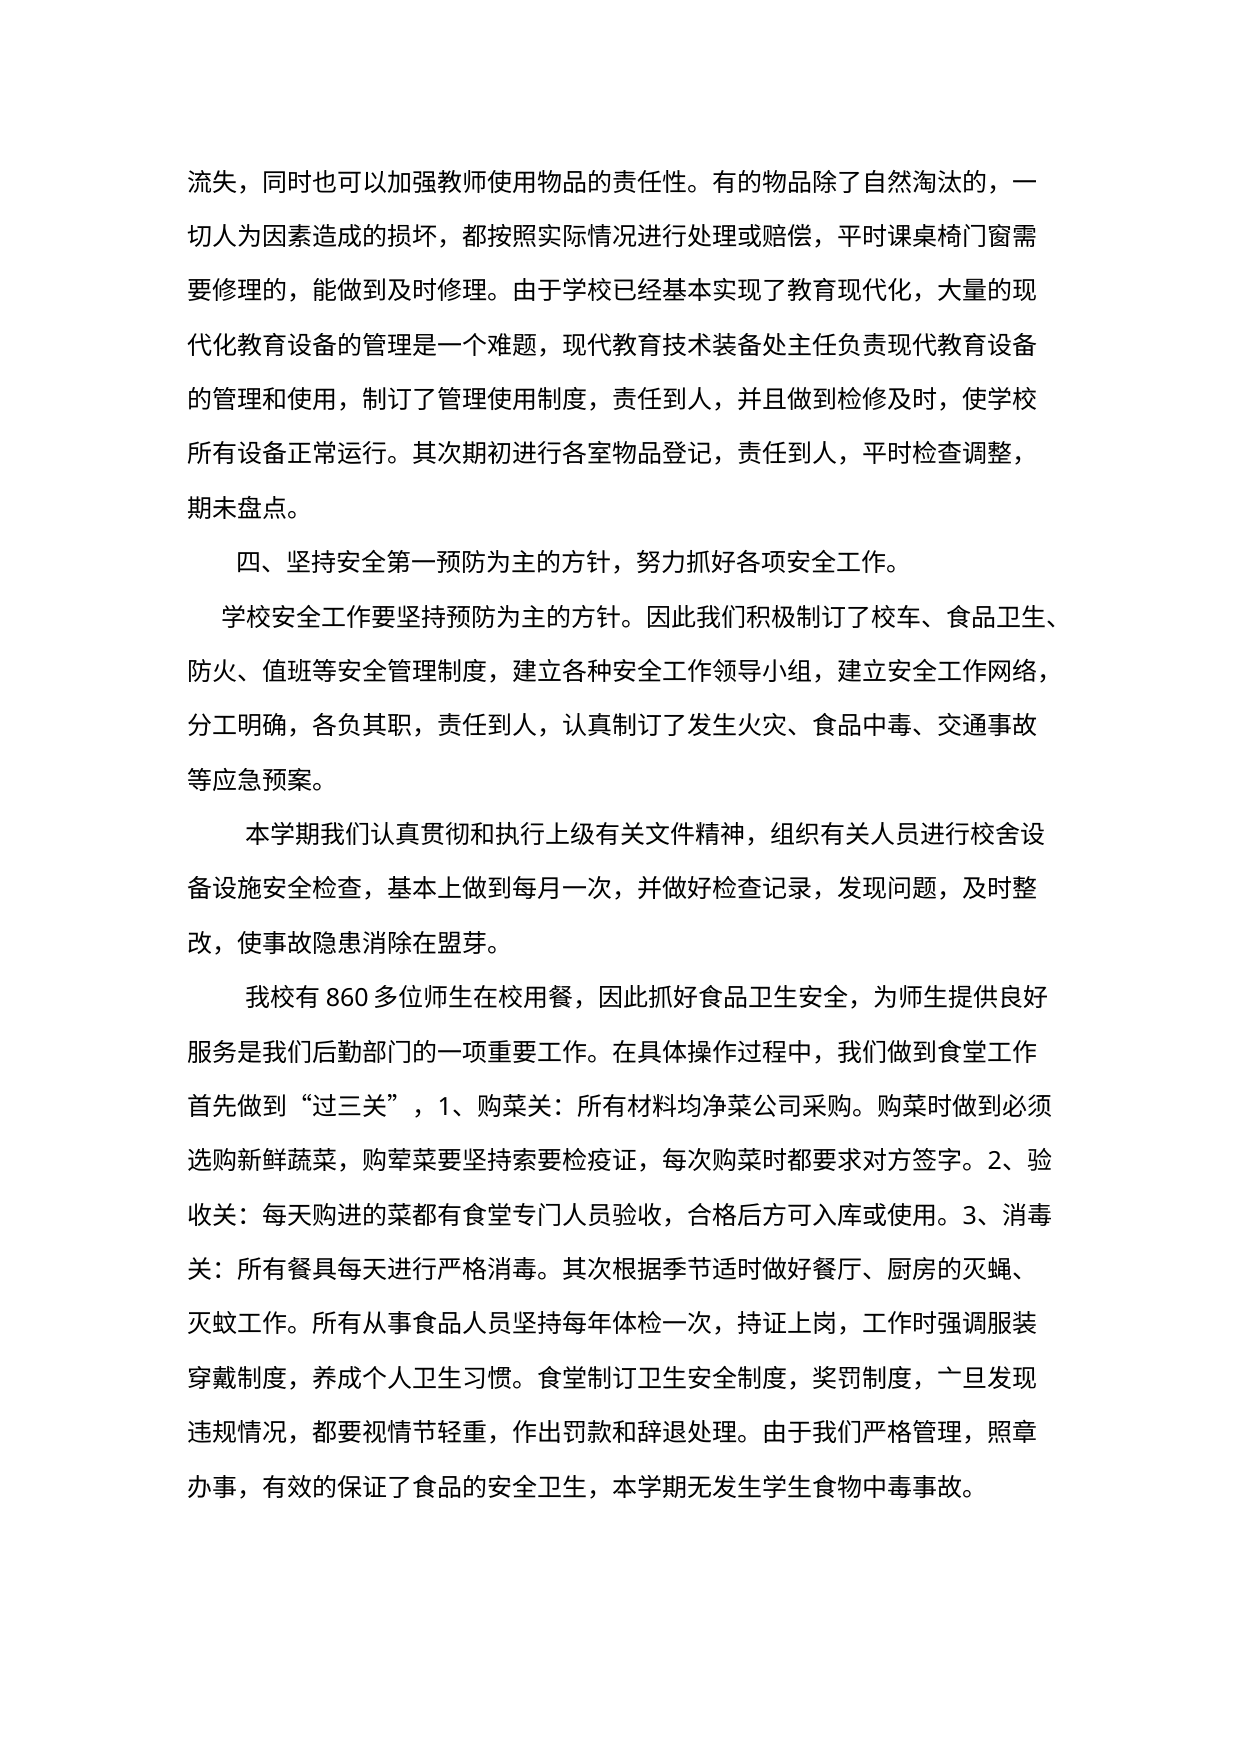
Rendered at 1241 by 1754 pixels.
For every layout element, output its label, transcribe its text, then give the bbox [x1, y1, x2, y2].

text 学校安全工作要坚持预防为主的方针。因此我们积极制订了校车、食品卫生、防火、值班等安全管理制度，建立各种安全工作领导小组，建立安全工作网络，分工明确，各负其职，责任到人，认真制订了发生火灾、食品中毒、交通事故等应急预案。 [187, 597, 1053, 796]
text 我校有860多位师生在校用餐，因此抓好食品卫生安全，为师生提供良好服务是我们后勤部门的一项重要工作。在具体操作过程中，我们做到食堂工作首先做到“过三关”，1、购菜关：所有材料均净菜公司采购。购菜时做到必须选购新鲜蔬菜，购荤菜要坚持索要检疫证，每次购菜时都要求对方签字。2、验收关：每天购进的菜都有食堂专门人员验收，合格后方可入库或使用。3、消毒关：所有餐具每天进行严格消毒。其次根据季节适时做好餐厅、厨房的灭蝇、灭蚊工作。所有从事食品人员坚持每年体检一次，持证上岗，工作时强调服装穿戴制度，养成个人卫生习惯。食堂制订卫生安全制度，奖罚制度，亠旦发现违规情况，都要视情节轻重，作出罚款和辞退处理。由于我们严格管理，照章办事，有效的保证了食品的安全卫生，本学期无发生学生食物中毒事故。 [187, 978, 1053, 1503]
text 四、坚持安全第一预防为主的方针，努力抓好各项安全工作。 [187, 543, 1053, 579]
text 本学期我们认真贯彻和执行上级有关文件精神，组织有关人员进行校舍设备设施安全检查，基本上做到每月一次，并做好检查记录，发现问题，及时整改，使事故隐患消除在盟芽。 [187, 814, 1053, 959]
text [187, 162, 1053, 524]
